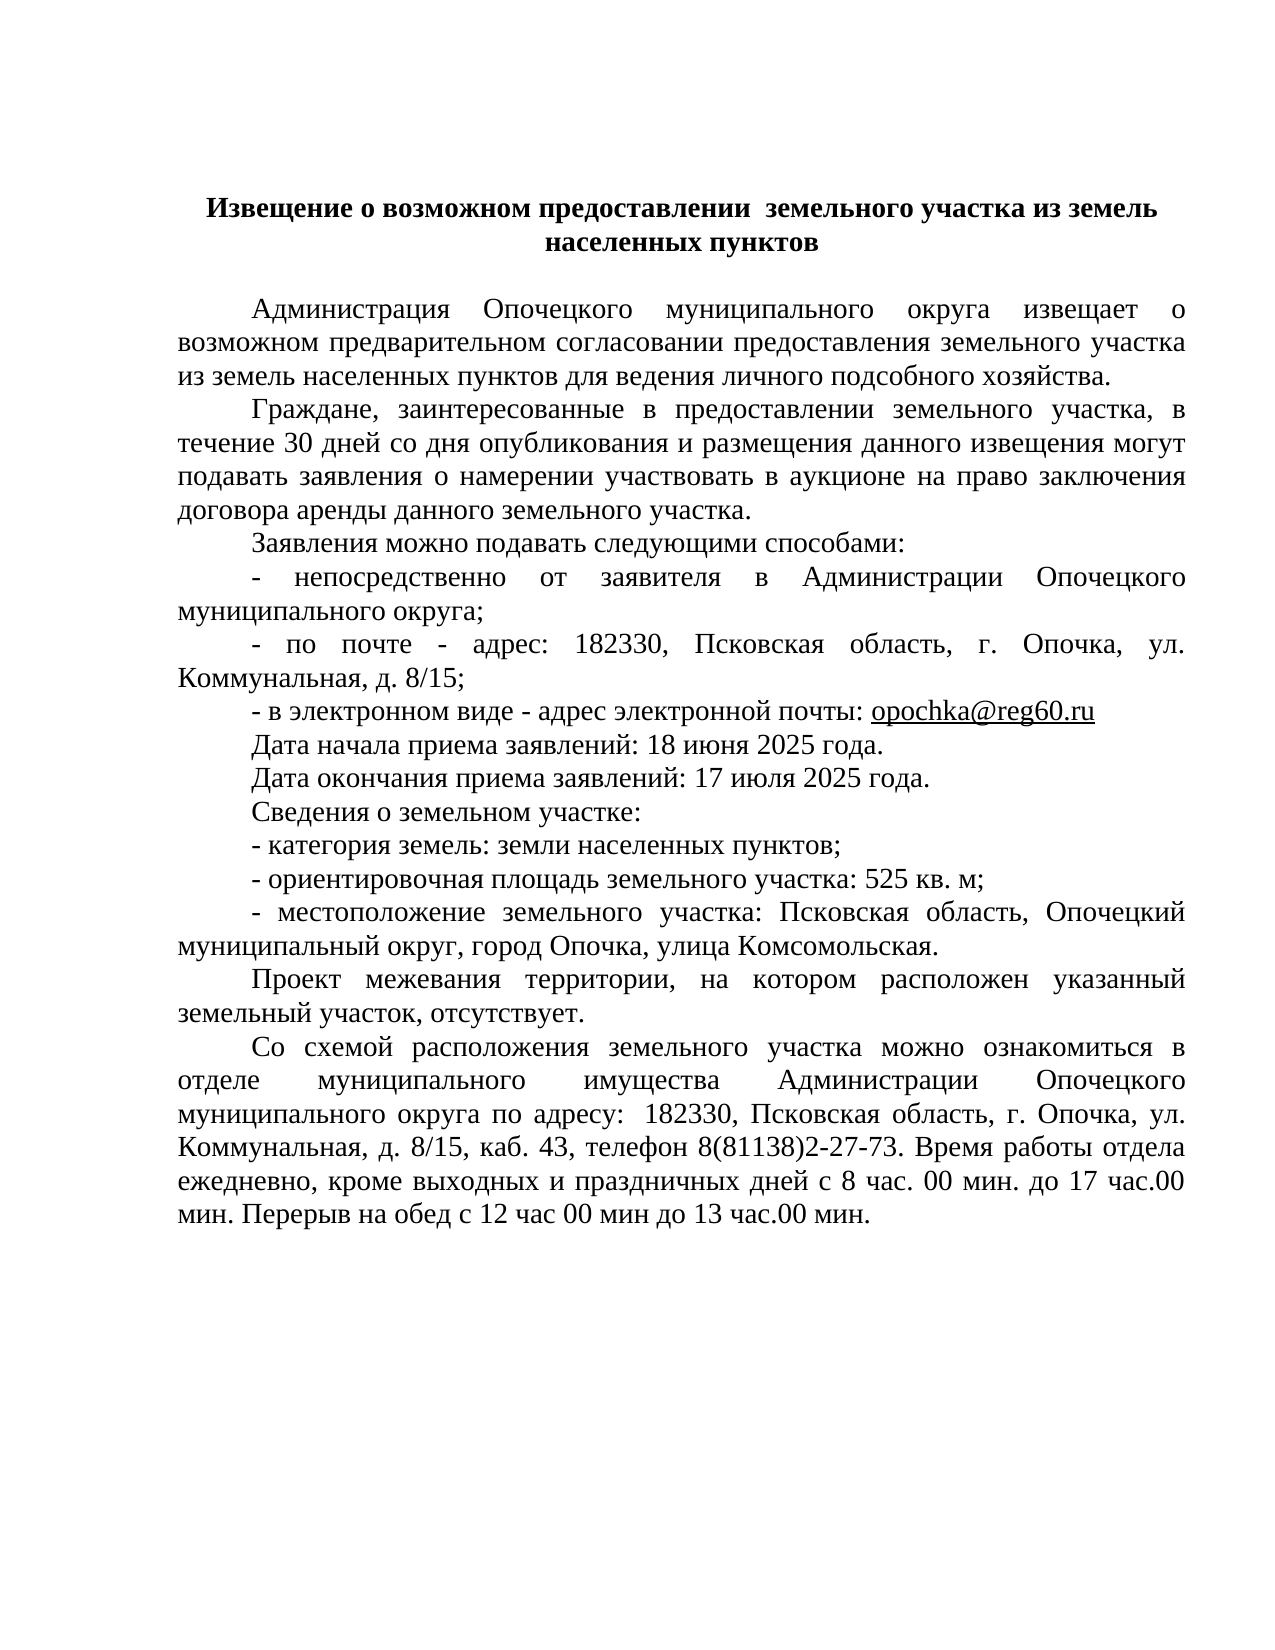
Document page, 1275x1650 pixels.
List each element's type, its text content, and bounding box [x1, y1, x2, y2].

text Со схемой расположения земельного участка можно ознакомиться в отделе муниципального имущества Администрации Опочецкого муниципального округа по адресу: 182330, Псковская область, г. Опочка, ул. Коммунальная, д. 8/15, каб. 43, телефон 8(81138)2-27-73. Время работы отдела ежедневно, кроме выходных и праздничных дней с 8 час. 00 мин. до 17 час.00 мин. Перерыв на обед с 12 час 00 мин до 13 час.00 мин. [177, 1029, 1186, 1230]
subtitle Администрация Опочецкого муниципального округа извещает о возможном предварительном согласовании предоставления земельного участка из земель населенных пунктов для ведения личного подсобного хозяйства. [177, 291, 1186, 391]
text - непосредственно от заявителя в Администрации Опочецкого муниципального округа; [177, 559, 1186, 626]
text Граждане, заинтересованные в предоставлении земельного участка, в течение 30 дней со дня опубликования и размещения данного извещения могут подавать заявления о намерении участвовать в аукционе на право заключения договора аренды данного земельного участка. [177, 391, 1186, 526]
subtitle Извещение о возможном предоставлении земельного участка из земель населенных пунктов [177, 190, 1186, 257]
text - в электронном виде - адрес электронной почты: opochka@reg60.ru [177, 693, 1186, 727]
text Сведения о земельном участке: [177, 794, 1186, 827]
text Дата начала приема заявлений: 18 июня 2025 года. [177, 727, 1186, 760]
text - по почте - адрес: 182330, Псковская область, г. Опочка, ул. Коммунальная, д. 8/15; [177, 626, 1186, 693]
text - ориентировочная площадь земельного участка: 525 кв. м; [251, 861, 1186, 894]
text - местоположение земельного участка: Псковская область, Опочецкий муниципальный округ, город Опочка, улица Комсомольская. [177, 894, 1186, 962]
text - категория земель: земли населенных пунктов; [177, 827, 1186, 861]
text Дата окончания приема заявлений: 17 июля 2025 года. [177, 760, 1186, 794]
text Проект межевания территории, на котором расположен указанный земельный участок, отсутствует. [177, 962, 1186, 1029]
text Заявления можно подавать следующими способами: [177, 526, 1186, 559]
